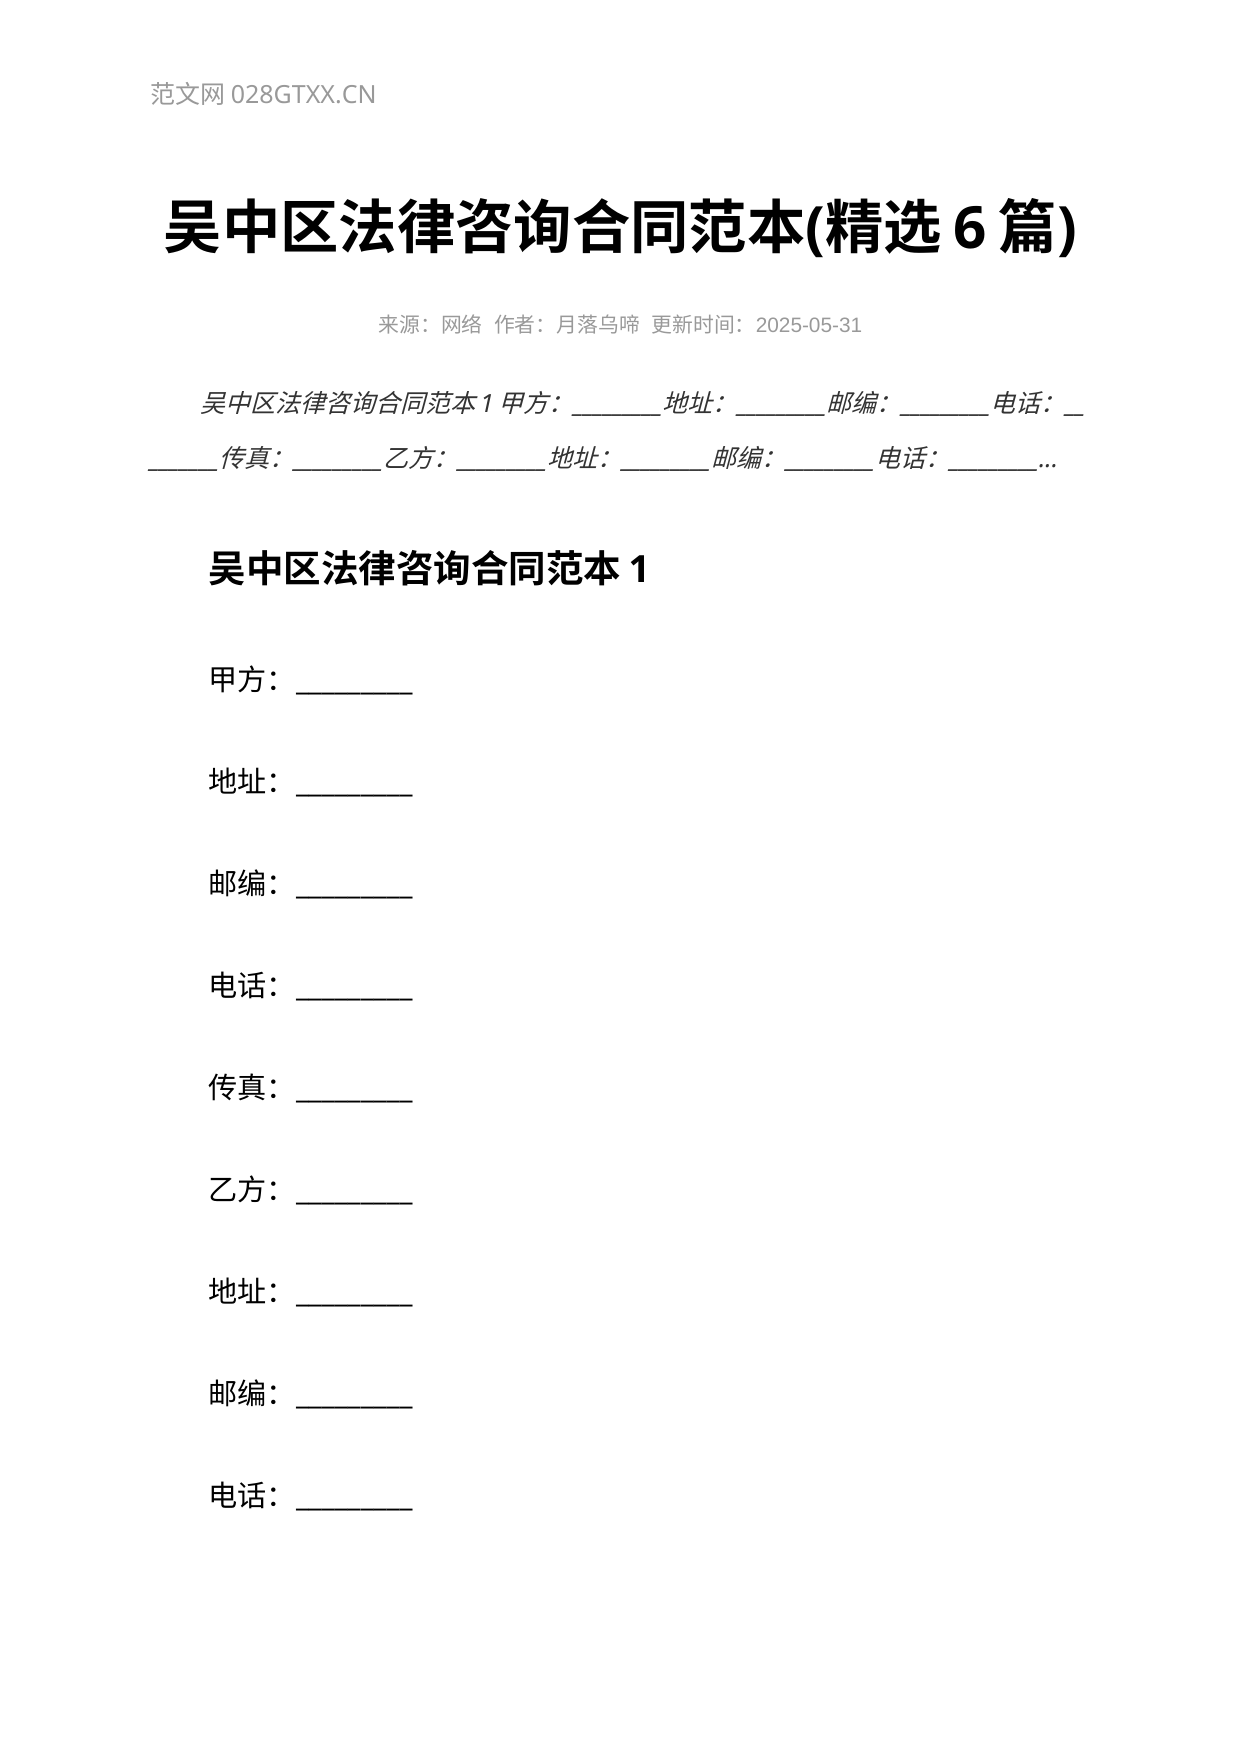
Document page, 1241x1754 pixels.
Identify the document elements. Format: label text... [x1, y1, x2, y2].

text 吴中区法律咨询合同范本1 [150, 539, 1090, 594]
text 电话：_________ [150, 963, 1090, 1005]
text 邮编：_________ [150, 1371, 1090, 1413]
text 电话：_________ [150, 1473, 1090, 1515]
text 甲方：_________ [150, 657, 1090, 699]
text 地址：_________ [150, 1269, 1090, 1311]
text 乙方：_________ [150, 1167, 1090, 1209]
text 来源：网络 作者：月落乌啼 更新时间：2025-05-31 [150, 313, 1090, 337]
text 吴中区法律咨询合同范本1甲方：_________地址：_________邮编：_________电话：_________传真：_________乙方：_________地址：_________邮编：_________电话：_________... [150, 384, 1090, 474]
text 地址：_________ [150, 759, 1090, 801]
text 传真：_________ [150, 1065, 1090, 1107]
text 邮编：_________ [150, 861, 1090, 903]
subtitle 吴中区法律咨询合同范本(精选6篇) [150, 181, 1090, 266]
